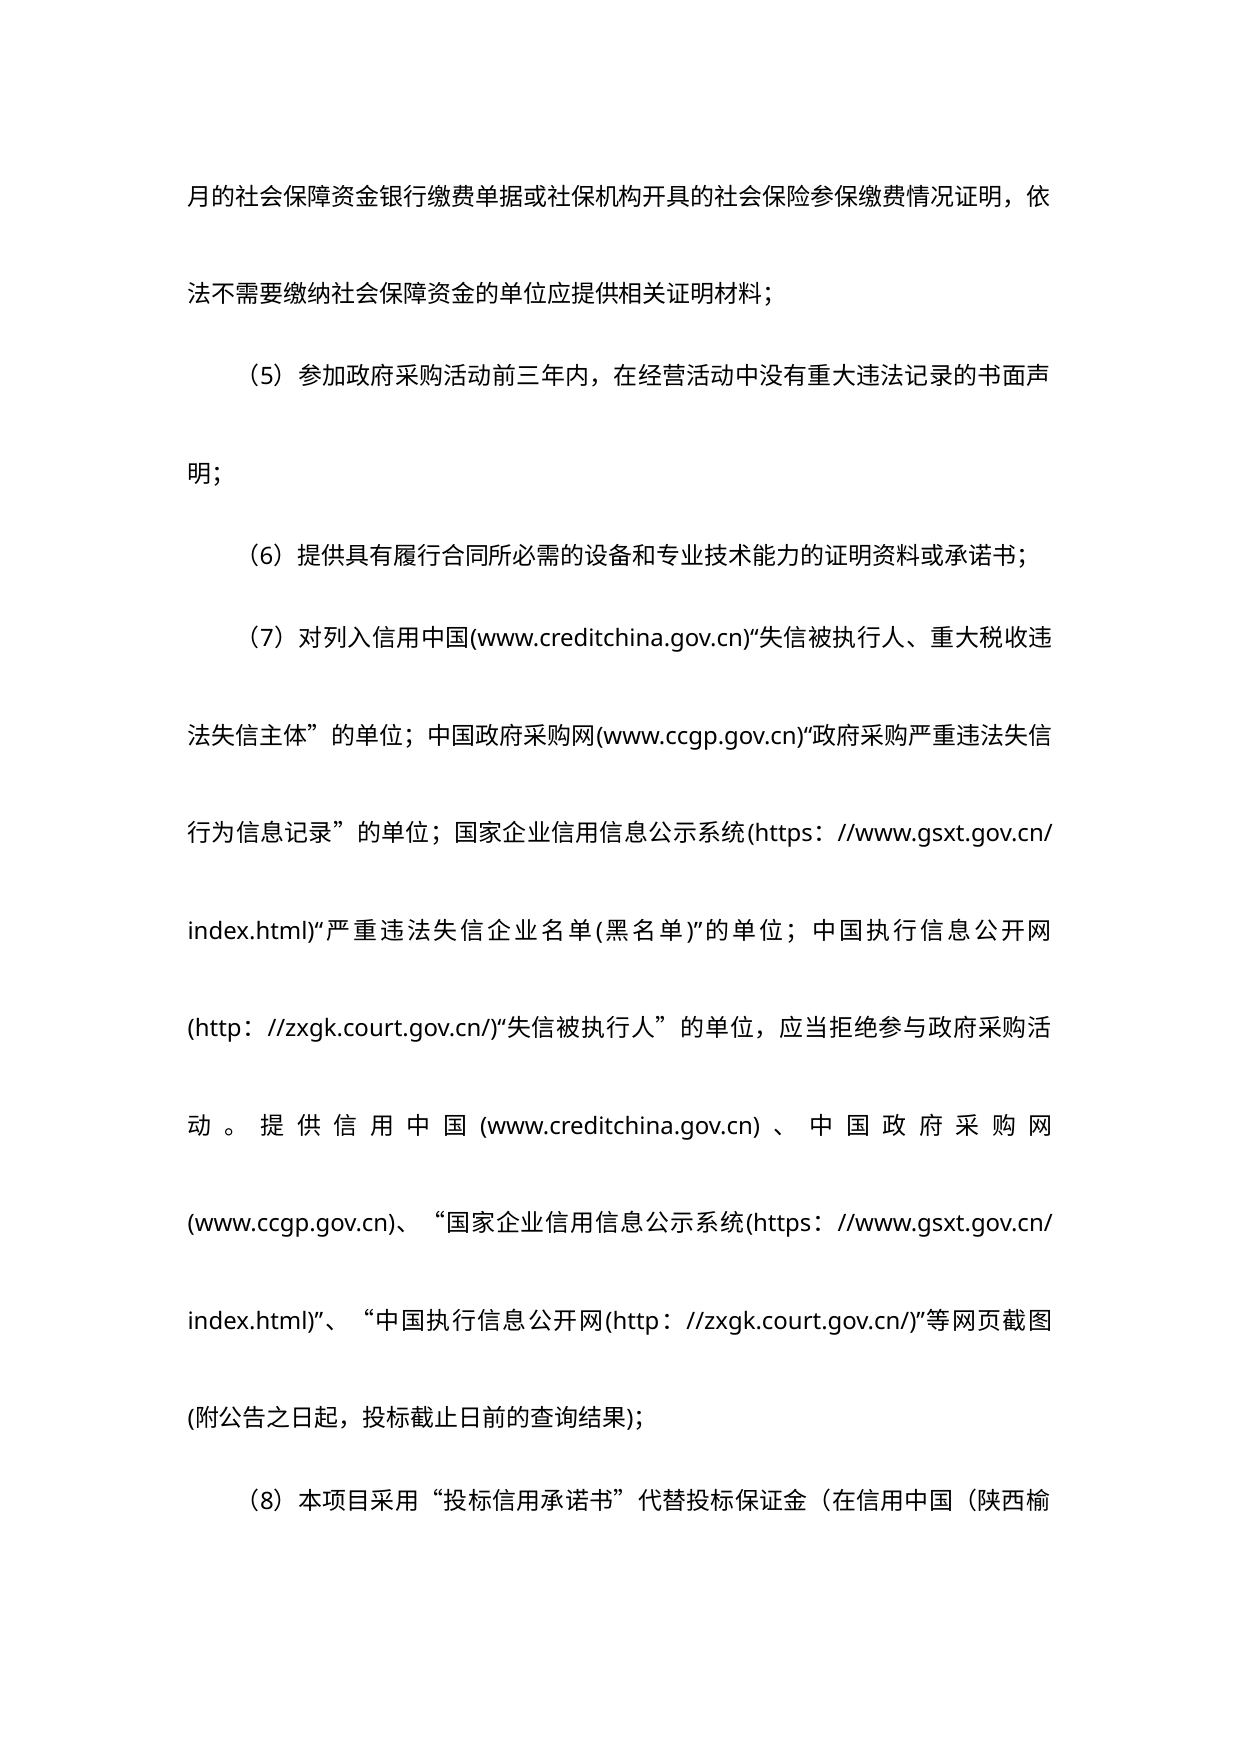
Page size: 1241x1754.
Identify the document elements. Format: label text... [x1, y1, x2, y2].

list （7）对列入信用中国(www.creditchina.gov.cn)“失信被执行人、重大税收违法失信主体”的单位；中国政府采购网(www.ccgp.gov.cn)“政府采购严重违法失信行为信息记录”的单位；国家企业信用信息公示系统(https：//www.gsxt.gov.cn/index.html)“严重违法失信企业名单(黑名单)”的单位；中国执行信息公开网(http：//zxgk.court.gov.cn/)“失信被执行人”的单位，应当拒绝参与政府采购活动。提供信用中国(www.creditchina.gov.cn)、中国政府采购网(www.ccgp.gov.cn)、“国家企业信用信息公示系统(https：//www.gsxt.gov.cn/index.html)”、“中国执行信息公开网(http：//zxgk.court.gov.cn/)”等网页截图(附公告之日起，投标截止日前的查询结果)； [187, 604, 1053, 1449]
list （6）提供具有履行合同所必需的设备和专业技术能力的证明资料或承诺书； [187, 522, 1053, 587]
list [187, 162, 1053, 324]
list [187, 1466, 1053, 1531]
list （5）参加政府采购活动前三年内，在经营活动中没有重大违法记录的书面声明； [187, 342, 1053, 504]
